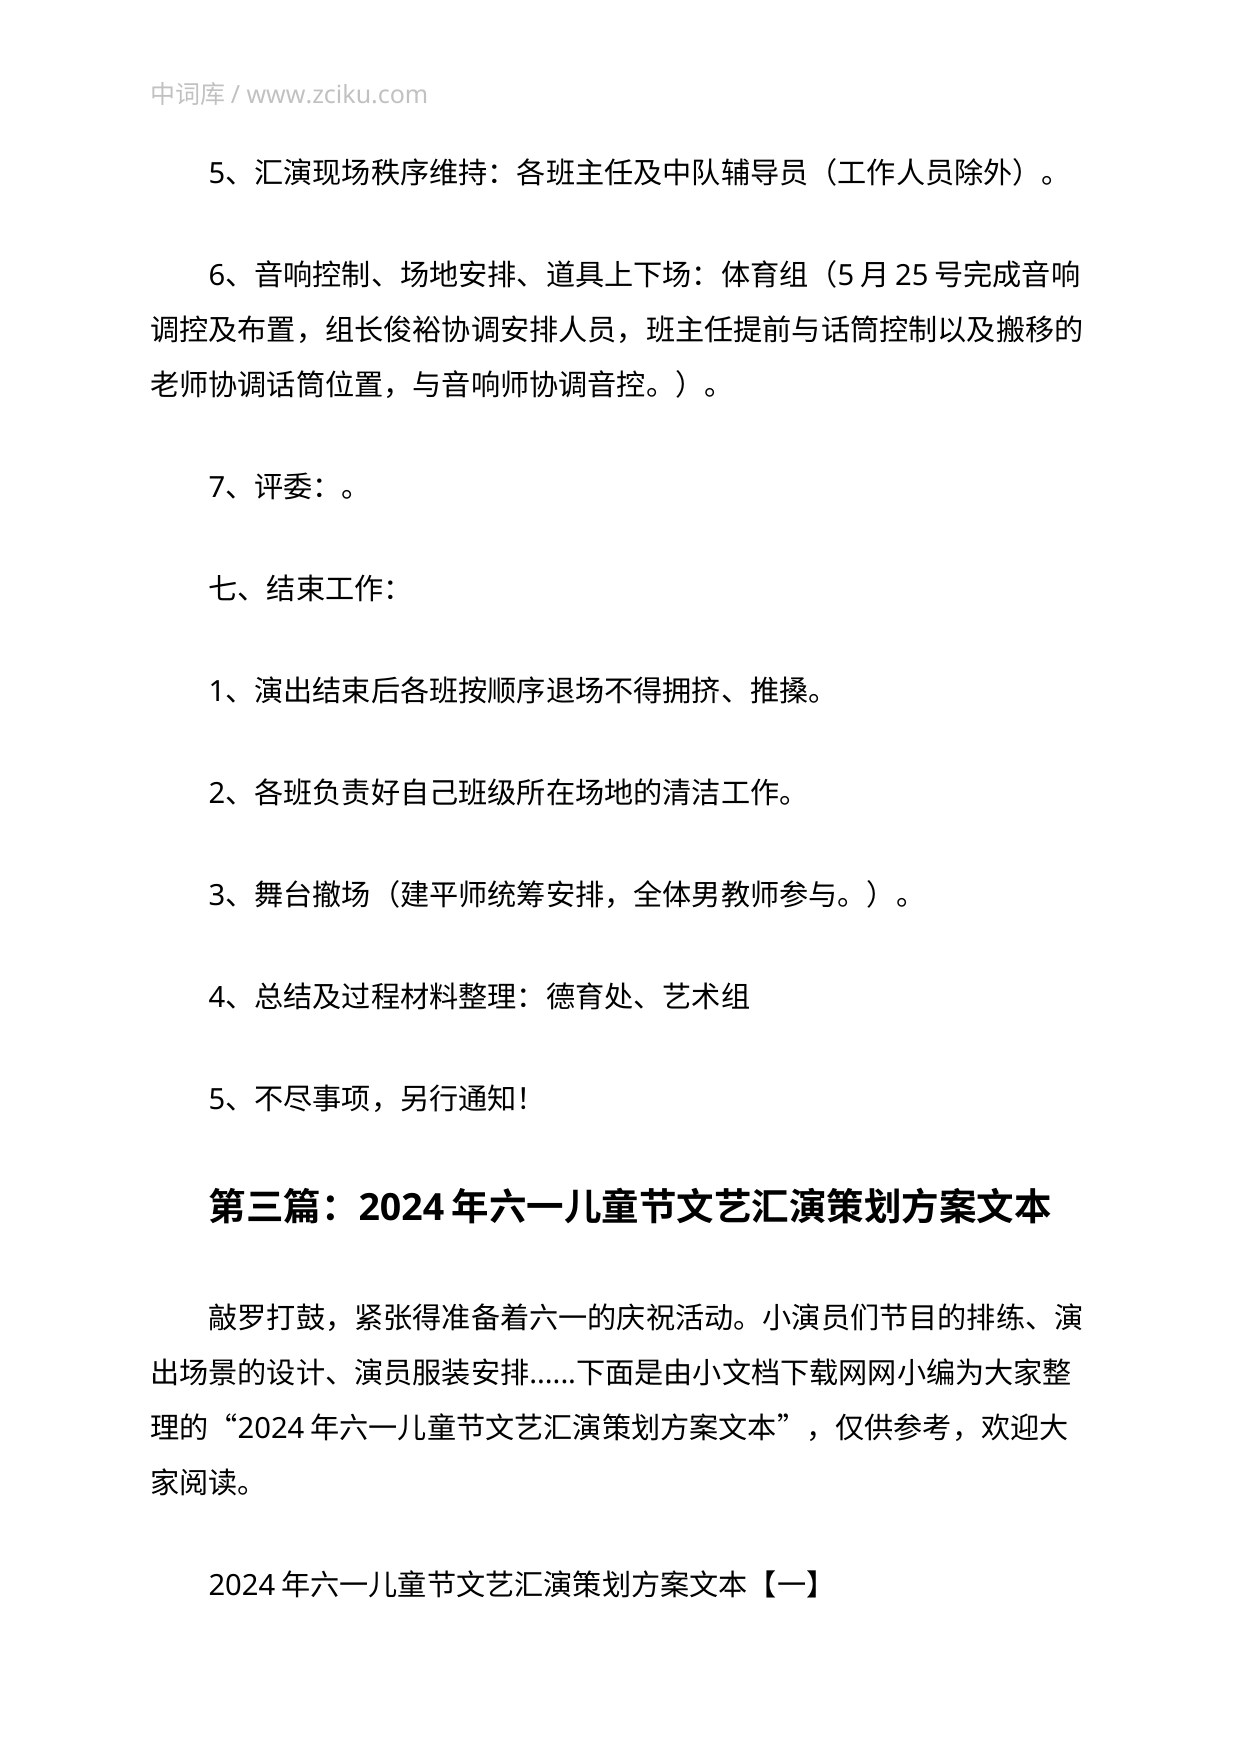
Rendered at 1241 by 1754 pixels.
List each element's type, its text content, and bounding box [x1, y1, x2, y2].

text 5、不尽事项，另行通知！ [150, 1075, 1090, 1118]
text 7、评委：。 [150, 464, 1090, 506]
text 1、演出结束后各班按顺序退场不得拥挤、推搡。 [150, 667, 1090, 710]
text 2、各班负责好自己班级所在场地的清洁工作。 [150, 769, 1090, 812]
text 2024年六一儿童节文艺汇演策划方案文本【一】 [150, 1562, 1090, 1604]
text 6、音响控制、场地安排、道具上下场：体育组（5月25号完成音响调控及布置，组长俊裕协调安排人员，班主任提前与话筒控制以及搬移的老师协调话筒位置，与音响师协调音控。）。 [150, 252, 1090, 404]
text 七、结束工作： [150, 566, 1090, 608]
text 4、总结及过程材料整理：德育处、艺术组 [150, 973, 1090, 1016]
text 5、汇演现场秩序维持：各班主任及中队辅导员（工作人员除外）。 [150, 150, 1090, 192]
text 第三篇：2024年六一儿童节文艺汇演策划方案文本 [150, 1177, 1090, 1232]
text 3、舞台撤场（建平师统筹安排，全体男教师参与。）。 [150, 871, 1090, 914]
text 敲罗打鼓，紧张得准备着六一的庆祝活动。小演员们节目的排练、演出场景的设计、演员服装安排......下面是由小文档下载网网小编为大家整理的“2024年六一儿童节文艺汇演策划方案文本”，仅供参考，欢迎大家阅读。 [150, 1295, 1090, 1502]
